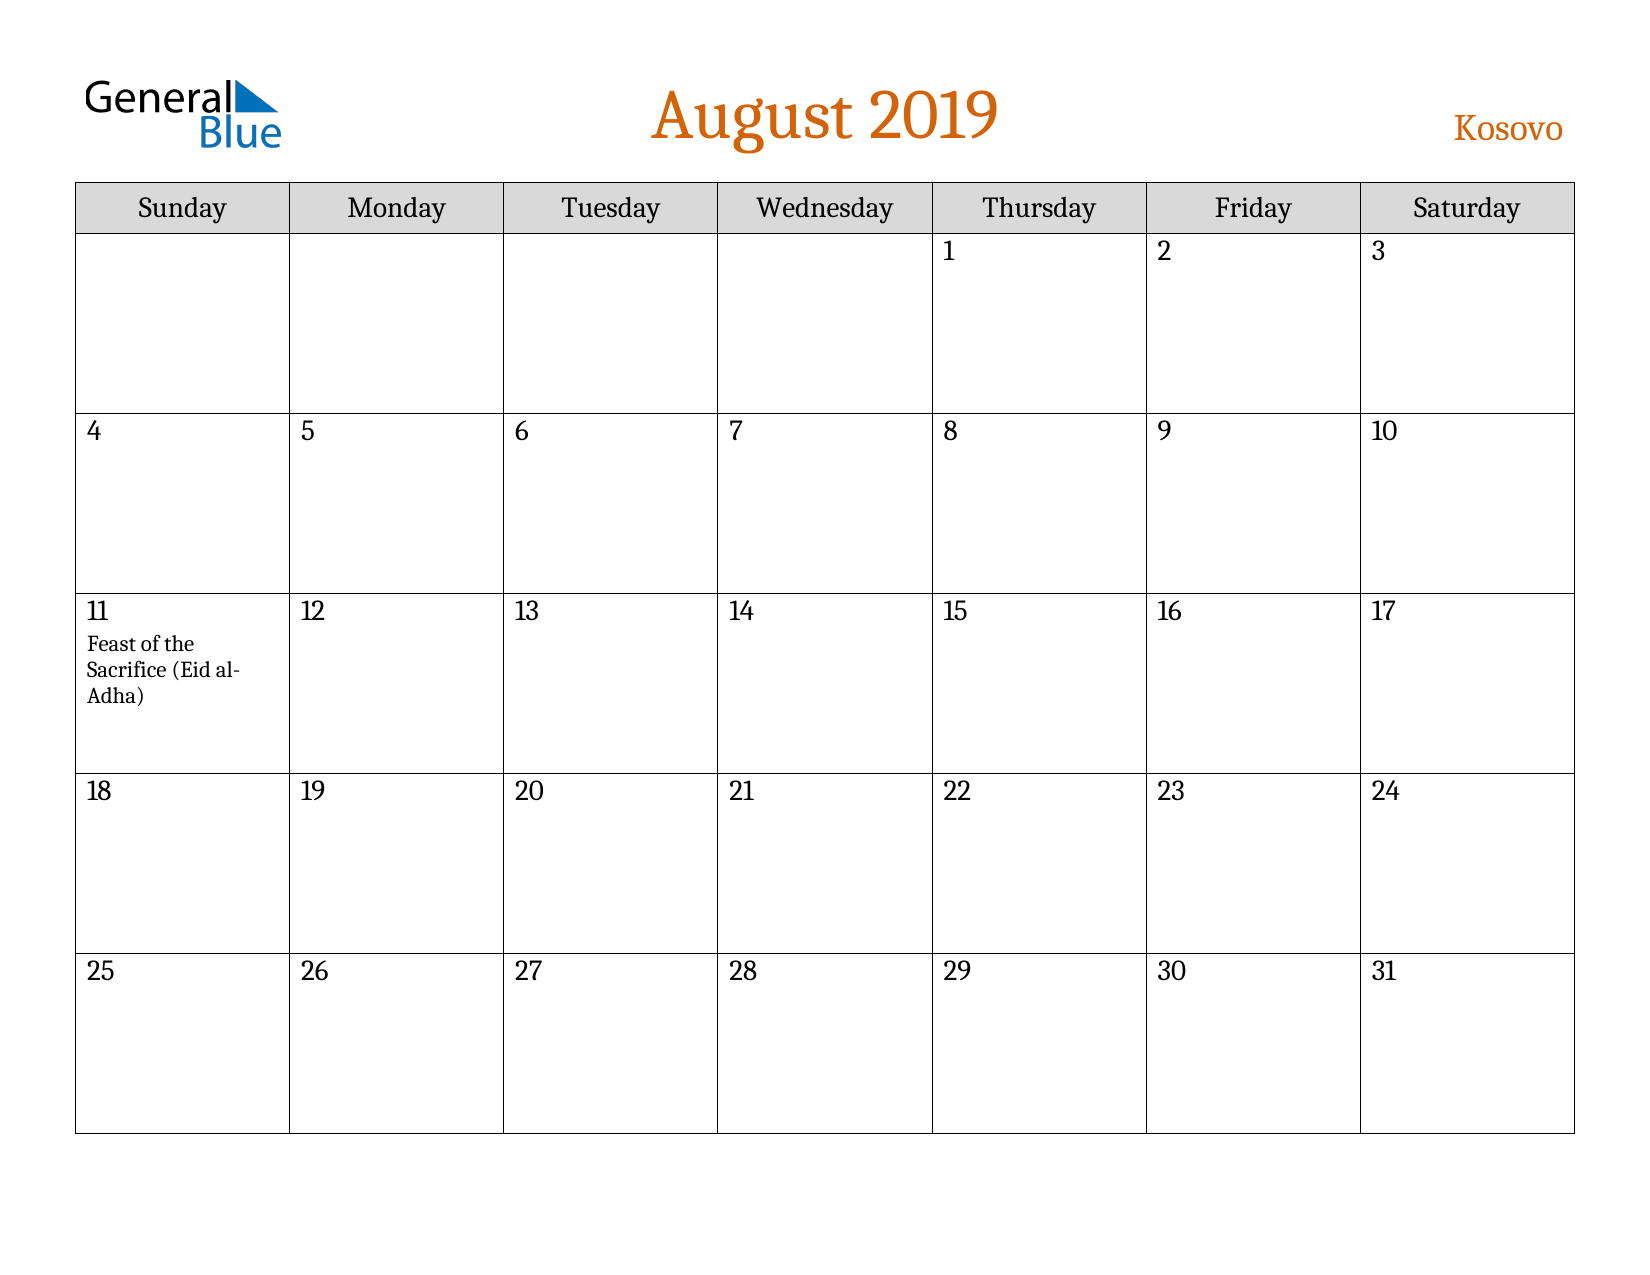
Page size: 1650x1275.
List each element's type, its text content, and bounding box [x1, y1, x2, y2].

table_cell [290, 630, 503, 773]
table_cell [290, 270, 503, 413]
table_header August 2019 [504, 75, 1146, 182]
table_cell [504, 234, 717, 270]
table_cell [290, 234, 503, 270]
table_cell [718, 270, 932, 413]
table_cell 9 [1147, 414, 1360, 450]
table_cell 27 [504, 954, 717, 990]
picture [86, 80, 281, 148]
table_cell 17 [1361, 594, 1574, 630]
table_cell [504, 630, 717, 773]
table_cell 19 [290, 774, 503, 810]
table_cell [1361, 270, 1574, 413]
table_cell 29 [933, 954, 1146, 990]
table_cell [933, 270, 1146, 413]
table_cell [1361, 990, 1574, 1133]
table_cell [1147, 270, 1360, 413]
table_cell 13 [504, 594, 717, 630]
table_cell 21 [718, 774, 932, 810]
table_cell [290, 810, 503, 953]
table_cell 28 [718, 954, 932, 990]
table_cell 30 [1147, 954, 1360, 990]
table_cell Tuesday [504, 183, 717, 233]
table_cell 12 [290, 594, 503, 630]
table_cell 4 [76, 414, 289, 450]
table_cell [290, 450, 503, 593]
table_cell [1361, 450, 1574, 593]
table_cell 7 [718, 414, 932, 450]
table_cell Feast of the Sacrifice (Eid al-Adha) [76, 630, 289, 773]
table_cell 20 [504, 774, 717, 810]
table_cell 15 [933, 594, 1146, 630]
table_cell 24 [1361, 774, 1574, 810]
table_cell [76, 270, 289, 413]
table_cell 31 [1361, 954, 1574, 990]
table_cell [1147, 990, 1360, 1133]
table_cell [504, 450, 717, 593]
table_cell [933, 810, 1146, 953]
table_cell [933, 990, 1146, 1133]
table_cell 6 [504, 414, 717, 450]
table_cell [76, 990, 289, 1133]
table_cell [1361, 810, 1574, 953]
table_cell 2 [1147, 234, 1360, 270]
table_cell [504, 810, 717, 953]
table_cell [76, 234, 289, 270]
table_cell 11 [76, 594, 289, 630]
table_cell [504, 990, 717, 1133]
table_cell 22 [933, 774, 1146, 810]
table_cell [76, 810, 289, 953]
table_cell [1147, 630, 1360, 773]
table_cell 14 [718, 594, 932, 630]
table_cell [76, 450, 289, 593]
table_cell 8 [933, 414, 1146, 450]
table_cell 18 [76, 774, 289, 810]
table_cell [1147, 450, 1360, 593]
table_cell 23 [1147, 774, 1360, 810]
table_cell Thursday [933, 183, 1146, 233]
table_cell [718, 234, 932, 270]
table_cell [1361, 630, 1574, 773]
table_cell [718, 450, 932, 593]
table_cell [933, 630, 1146, 773]
table_cell Sunday [76, 183, 289, 233]
table_cell 16 [1147, 594, 1360, 630]
table_cell [933, 450, 1146, 593]
table_cell 1 [933, 234, 1146, 270]
table_header Kosovo [1146, 75, 1574, 182]
table_cell [290, 990, 503, 1133]
table_cell [718, 810, 932, 953]
table_cell 10 [1361, 414, 1574, 450]
table_cell [1147, 810, 1360, 953]
table_cell Wednesday [718, 183, 932, 233]
table_cell Friday [1147, 183, 1360, 233]
table_cell [718, 990, 932, 1133]
table_cell Saturday [1361, 183, 1574, 233]
table_cell [504, 270, 717, 413]
table_cell 5 [290, 414, 503, 450]
table_header [76, 75, 503, 182]
table_cell [718, 630, 932, 773]
table_cell 3 [1361, 234, 1574, 270]
table_cell 26 [290, 954, 503, 990]
table_cell Monday [290, 183, 503, 233]
table_cell 25 [76, 954, 289, 990]
